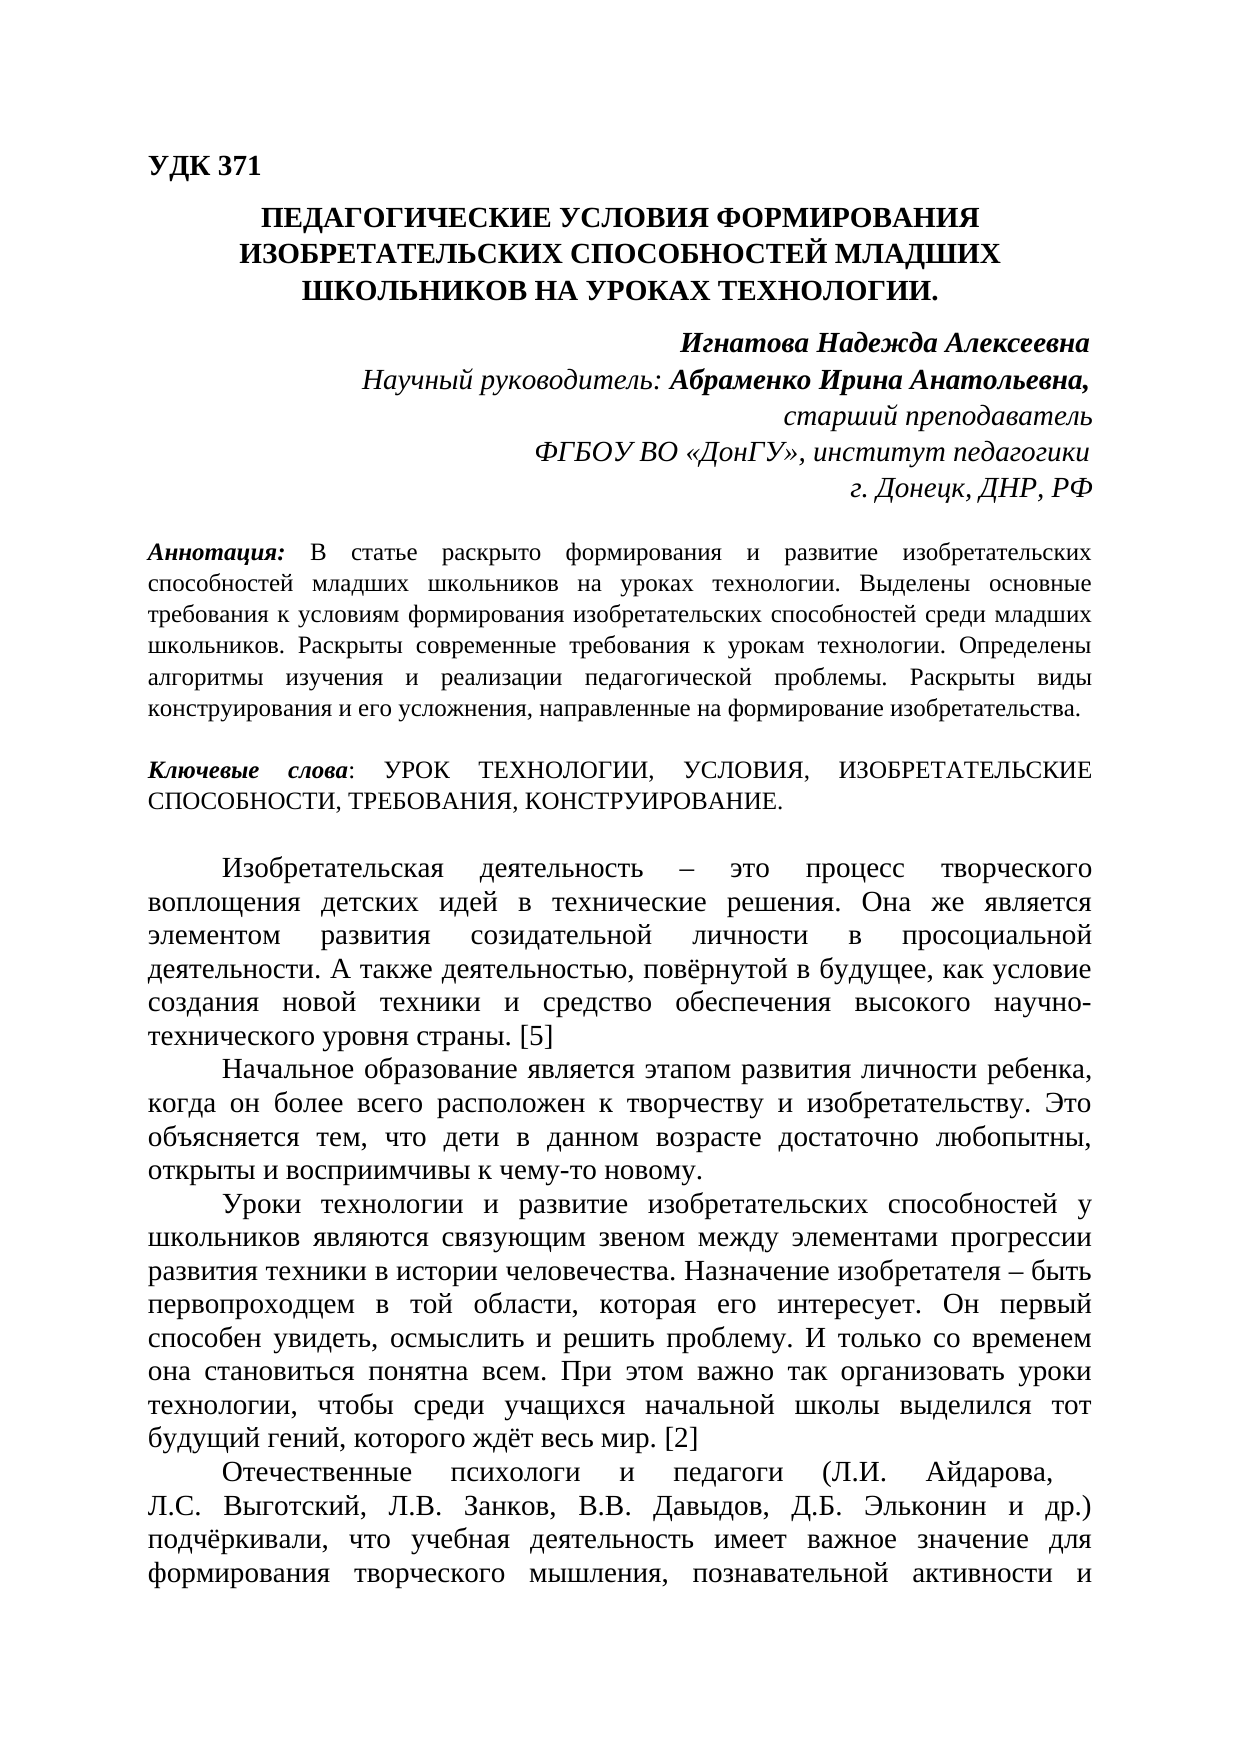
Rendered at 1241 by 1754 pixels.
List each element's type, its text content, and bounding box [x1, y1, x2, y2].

text старший преподаватель [148, 398, 1093, 431]
text Научный руководитель: Абраменко Ирина Анатольевна, [148, 362, 1093, 395]
text г. Донецк, ДНР, РФ [148, 470, 1093, 504]
text Игнатова Надежда Алексеевна [148, 326, 1093, 359]
text ФГБОУ ВО «ДонГУ», институт педагогики [148, 434, 1093, 468]
text Аннотация: В статье раскрыто формирования и развитие изобретательских способностей младших школьников на уроках технологии. Выделены основные требования к условиям формирования изобретательских способностей среди младших школьников. Раскрыты современные требования к урокам технологии. Определены алгоритмы изучения и реализации педагогической проблемы. Раскрыты виды конструирования и его усложнения, направленные на формирование изобретательства. [148, 537, 1093, 721]
text Ключевые слова: УРОК ТЕХНОЛОГИИ, УСЛОВИЯ, ИЗОБРЕТАТЕЛЬСКИЕ СПОСОБНОСТИ, ТРЕБОВАНИЯ, КОНСТРУИРОВАНИЕ. [148, 755, 1093, 814]
text Начальное образование является этапом развития личности ребенка, когда он более всего расположен к творчеству и изобретательству. Это объясняется тем, что дети в данном возрасте достаточно любопытны, открыты и восприимчивы к чему-то новому. [148, 1052, 1093, 1186]
text Изобретательская деятельность – это процесс творческого воплощения детских идей в технические решения. Она же является элементом развития созидательной личности в просоциальной деятельности. А также деятельностью, повёрнутой в будущее, как условие создания новой техники и средство обеспечения высокого научно-технического уровня страны. [5] [148, 850, 1093, 1052]
text ПЕДАГОГИЧЕСКИЕ УСЛОВИЯ ФОРМИРОВАНИЯ ИЗОБРЕТАТЕЛЬСКИХ СПОСОБНОСТЕЙ МЛАДШИХ ШКОЛЬНИКОВ НА УРОКАХ ТЕХНОЛОГИИ. [148, 201, 1093, 306]
text Уроки технологии и развитие изобретательских способностей у школьников являются связующим звеном между элементами прогрессии развития техники в истории человечества. Назначение изобретателя – быть первопроходцем в той области, которая его интересует. Он первый способен увидеть, осмыслить и решить проблему. И только со временем она становиться понятна всем. При этом важно так организовать уроки технологии, чтобы среди учащихся начальной школы выделился тот будущий гений, которого ждёт весь мир. [2] [148, 1186, 1093, 1454]
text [148, 1454, 1093, 1588]
text УДК 371 [148, 148, 1093, 181]
